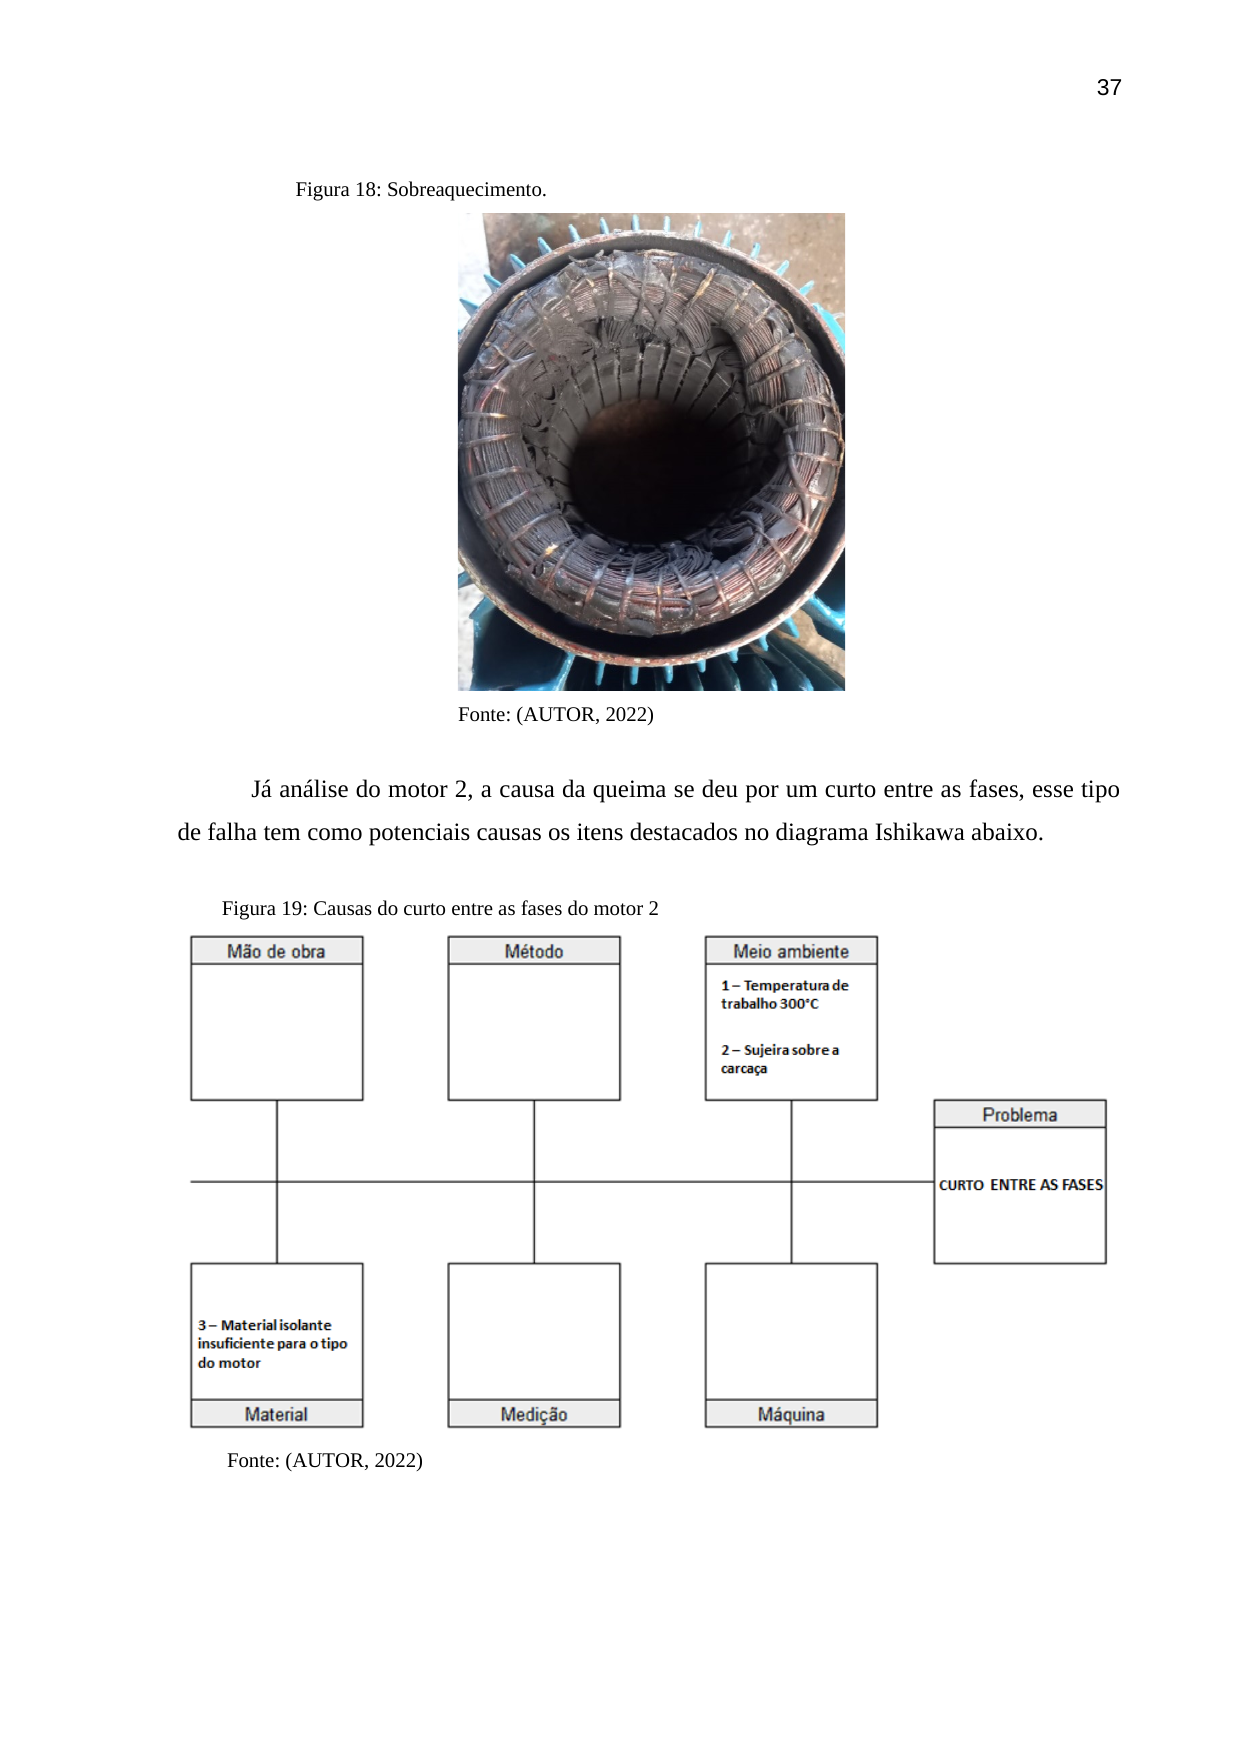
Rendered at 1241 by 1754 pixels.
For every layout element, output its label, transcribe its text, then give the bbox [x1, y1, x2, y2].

text Já análise do motor 2, a causa da queima se deu por um curto entre as fases, esse tipo de falha tem como potenciais causas os itens destacados no diagrama Ishikawa abaixo. [177, 774, 1122, 846]
text Fonte: (AUTOR, 2022)Figura 18: Sobreaquecimento. [295, 177, 1122, 201]
text Fonte: (AUTOR, 2022) [251, 702, 1122, 726]
text Fonte: (AUTOR, 2022) [177, 1447, 1122, 1472]
picture [187, 932, 1112, 1435]
text Figura 19: Causas do curto entre as fases do motor 2 [177, 896, 1122, 920]
picture [457, 213, 846, 691]
